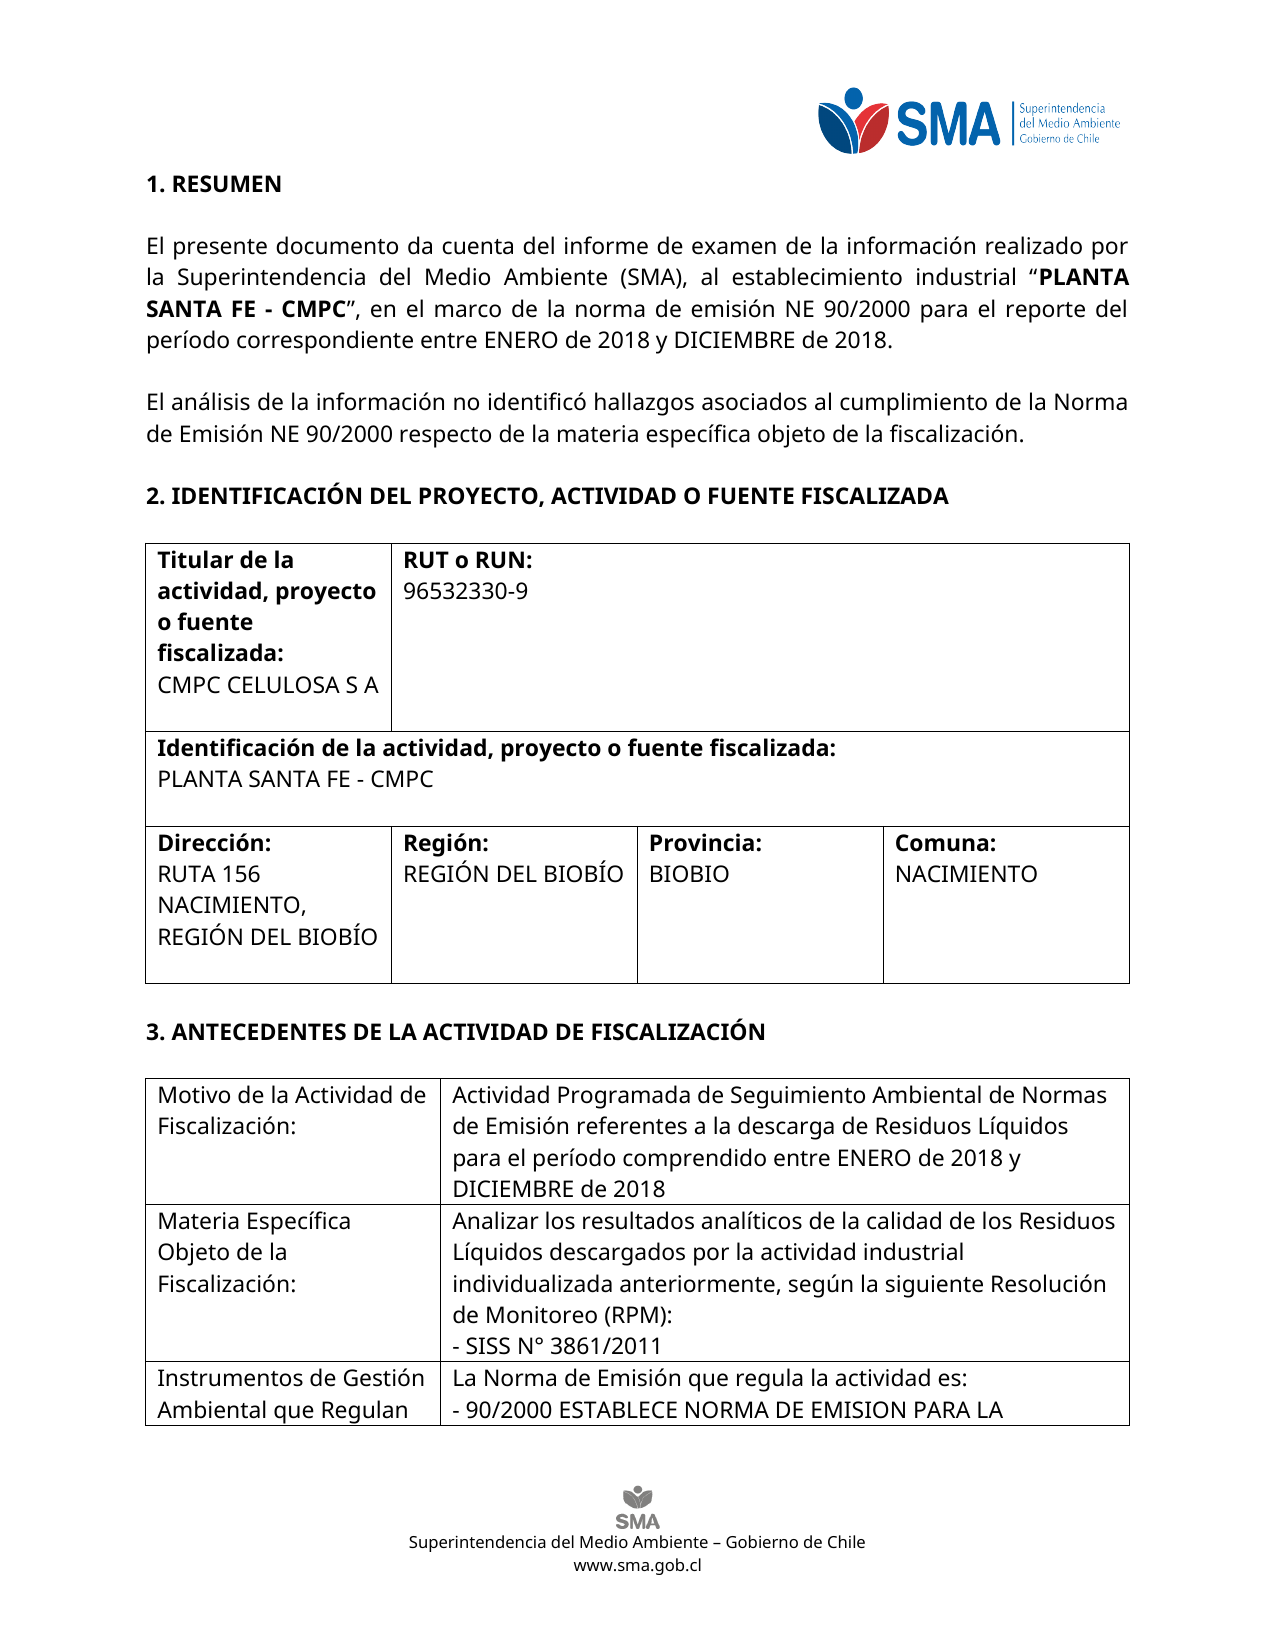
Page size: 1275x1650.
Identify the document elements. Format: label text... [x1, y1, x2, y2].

text 1. RESUMEN [146, 167, 1129, 230]
table_header Motivo de la Actividad de Fiscalización: [146, 1079, 440, 1204]
table_cell Analizar los resultados analíticos de la calidad de los Residuos Líquidos descargados por la actividad industrial individualizada anteriormente, según la siguiente Resolución de Monitoreo (RPM): - SISS N° 3861/2011 [441, 1205, 1129, 1361]
picture [614, 1483, 661, 1531]
table_cell Materia Específica Objeto de la Fiscalización: [146, 1205, 440, 1361]
table_cell Dirección: RUTA 156 NACIMIENTO, REGIÓN DEL BIOBÍO [146, 827, 391, 983]
text El análisis de la información no identificó hallazgos asociados al cumplimiento de la Norma de Emisión NE 90/2000 respecto de la materia específica objeto de la fiscalización. [146, 386, 1129, 449]
table_cell Provincia: BIOBIO [638, 827, 883, 983]
text El presente documento da cuenta del informe de examen de la información realizado por la Superintendencia del Medio Ambiente (SMA), al establecimiento industrial “PLANTA SANTA FE - CMPC”, en el marco de la norma de emisión NE 90/2000 para el reporte del período correspondiente entre ENERO de 2018 y DICIEMBRE de 2018. [146, 230, 1129, 355]
table_header RUT o RUN: 96532330-9 [392, 544, 1129, 731]
table_cell Instrumentos de Gestión Ambiental que Regulan la Actividad Fiscalizada: [146, 1362, 440, 1425]
picture [808, 73, 1130, 168]
text 3. ANTECEDENTES DE LA ACTIVIDAD DE FISCALIZACIÓN [146, 1015, 1129, 1078]
text 2. IDENTIFICACIÓN DEL PROYECTO, ACTIVIDAD O FUENTE FISCALIZADA [146, 480, 1129, 542]
table_header Actividad Programada de Seguimiento Ambiental de Normas de Emisión referentes a la descarga de Residuos Líquidos para el período comprendido entre ENERO de 2018 y DICIEMBRE de 2018 [441, 1079, 1129, 1204]
table_header Titular de la actividad, proyecto o fuente fiscalizada: CMPC CELULOSA S A [146, 544, 391, 731]
table_cell Región: REGIÓN DEL BIOBÍO [392, 827, 637, 983]
table_cell Comuna: NACIMIENTO [884, 827, 1129, 983]
table_cell Identificación de la actividad, proyecto o fuente fiscalizada: PLANTA SANTA FE - CMPC [146, 732, 1129, 826]
